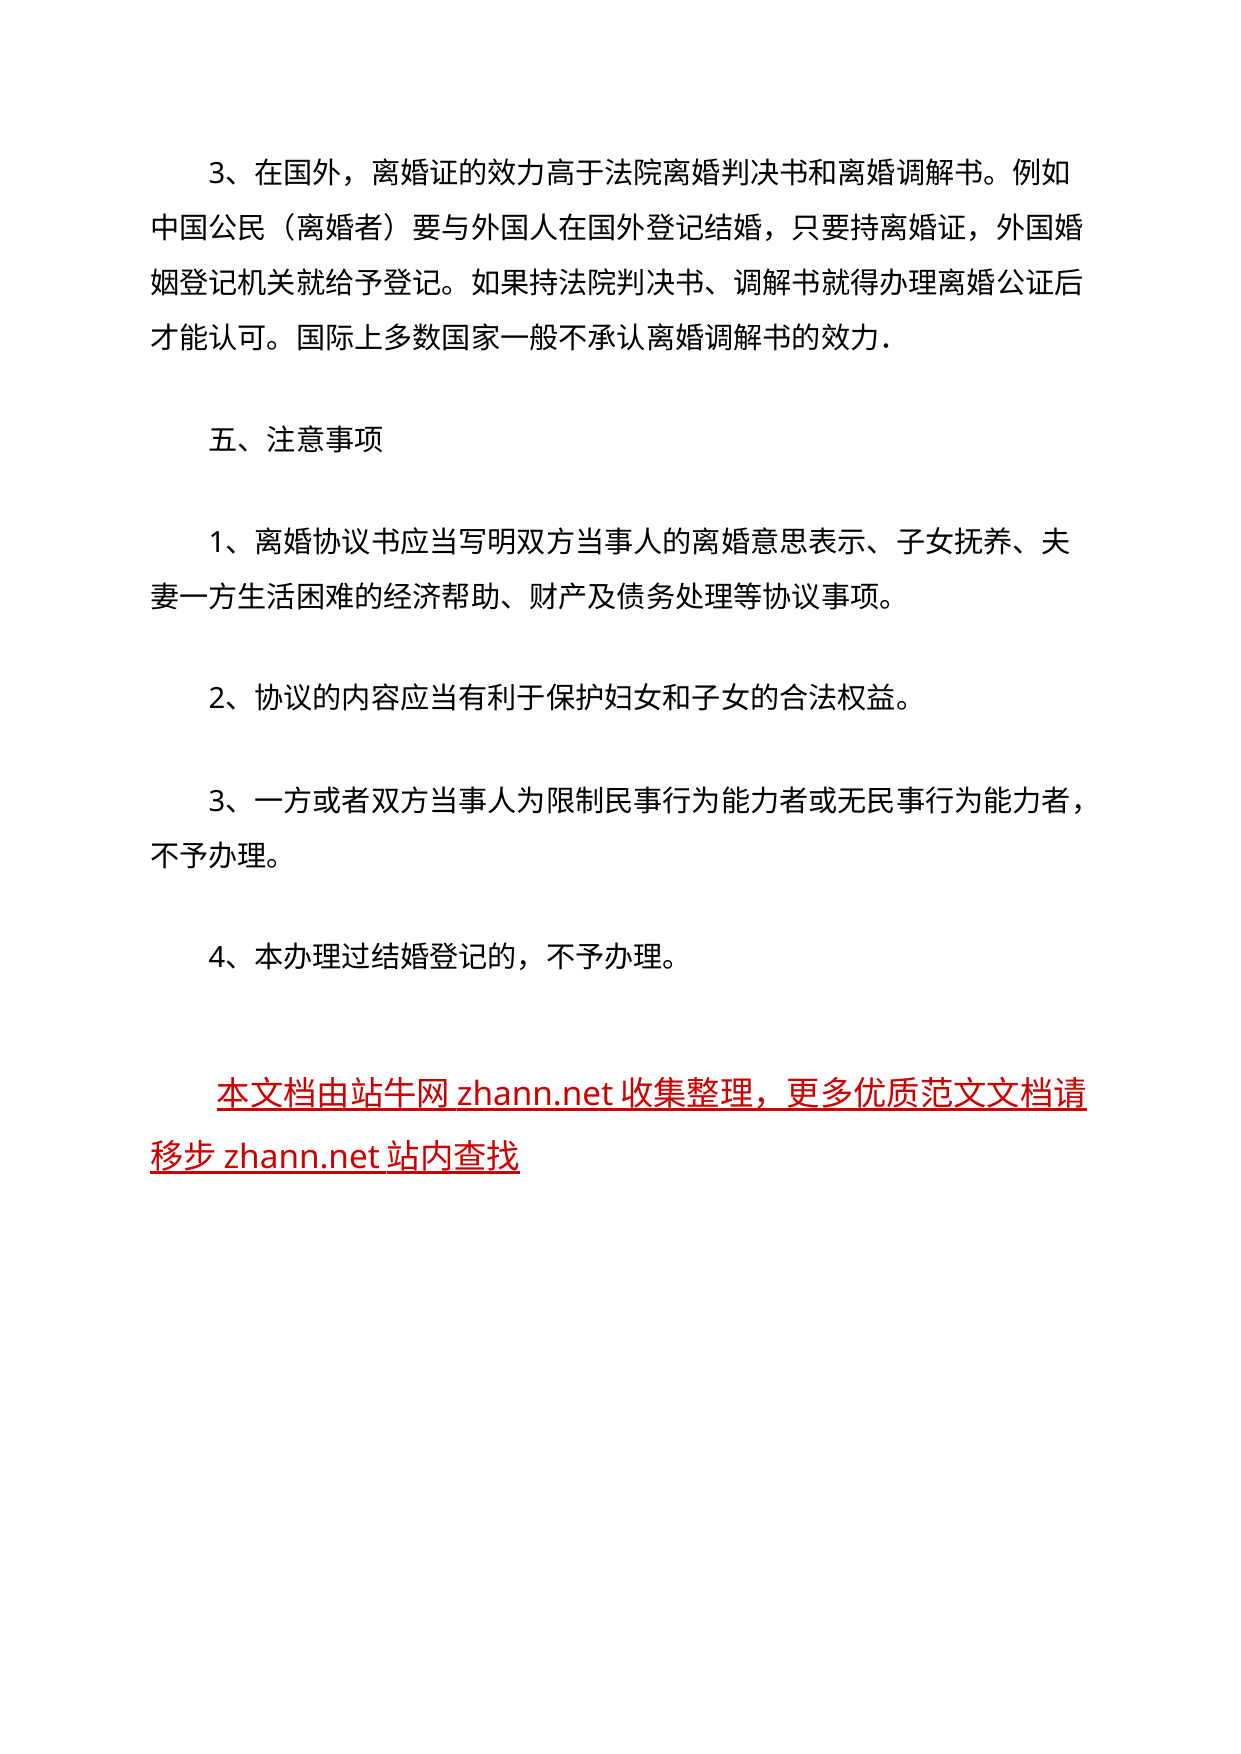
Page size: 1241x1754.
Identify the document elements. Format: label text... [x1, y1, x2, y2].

text 3、在国外，离婚证的效力高于法院离婚判决书和离婚调解书。例如中国公民（离婚者）要与外国人在国外登记结婚，只要持离婚证，外国婚姻登记机关就给予登记。如果持法院判决书、调解书就得办理离婚公证后才能认可。国际上多数国家一般不承认离婚调解书的效力． [150, 150, 1090, 357]
text 本文档由站牛网zhann.net收集整理，更多优质范文文档请移步zhann.net站内查找 [150, 1067, 1090, 1178]
text 1、离婚协议书应当写明双方当事人的离婚意思表示、子女抚养、夫妻一方生活困难的经济帮助、财产及债务处理等协议事项。 [150, 518, 1090, 616]
text 五、注意事项 [150, 417, 1090, 459]
text 4、本办理过结婚登记的，不予办理。 [150, 934, 1090, 976]
text 3、一方或者双方当事人为限制民事行为能力者或无民事行为能力者，不予办理。 [150, 777, 1090, 874]
text 2、协议的内容应当有利于保护妇女和子女的合法权益。 [150, 675, 1090, 717]
